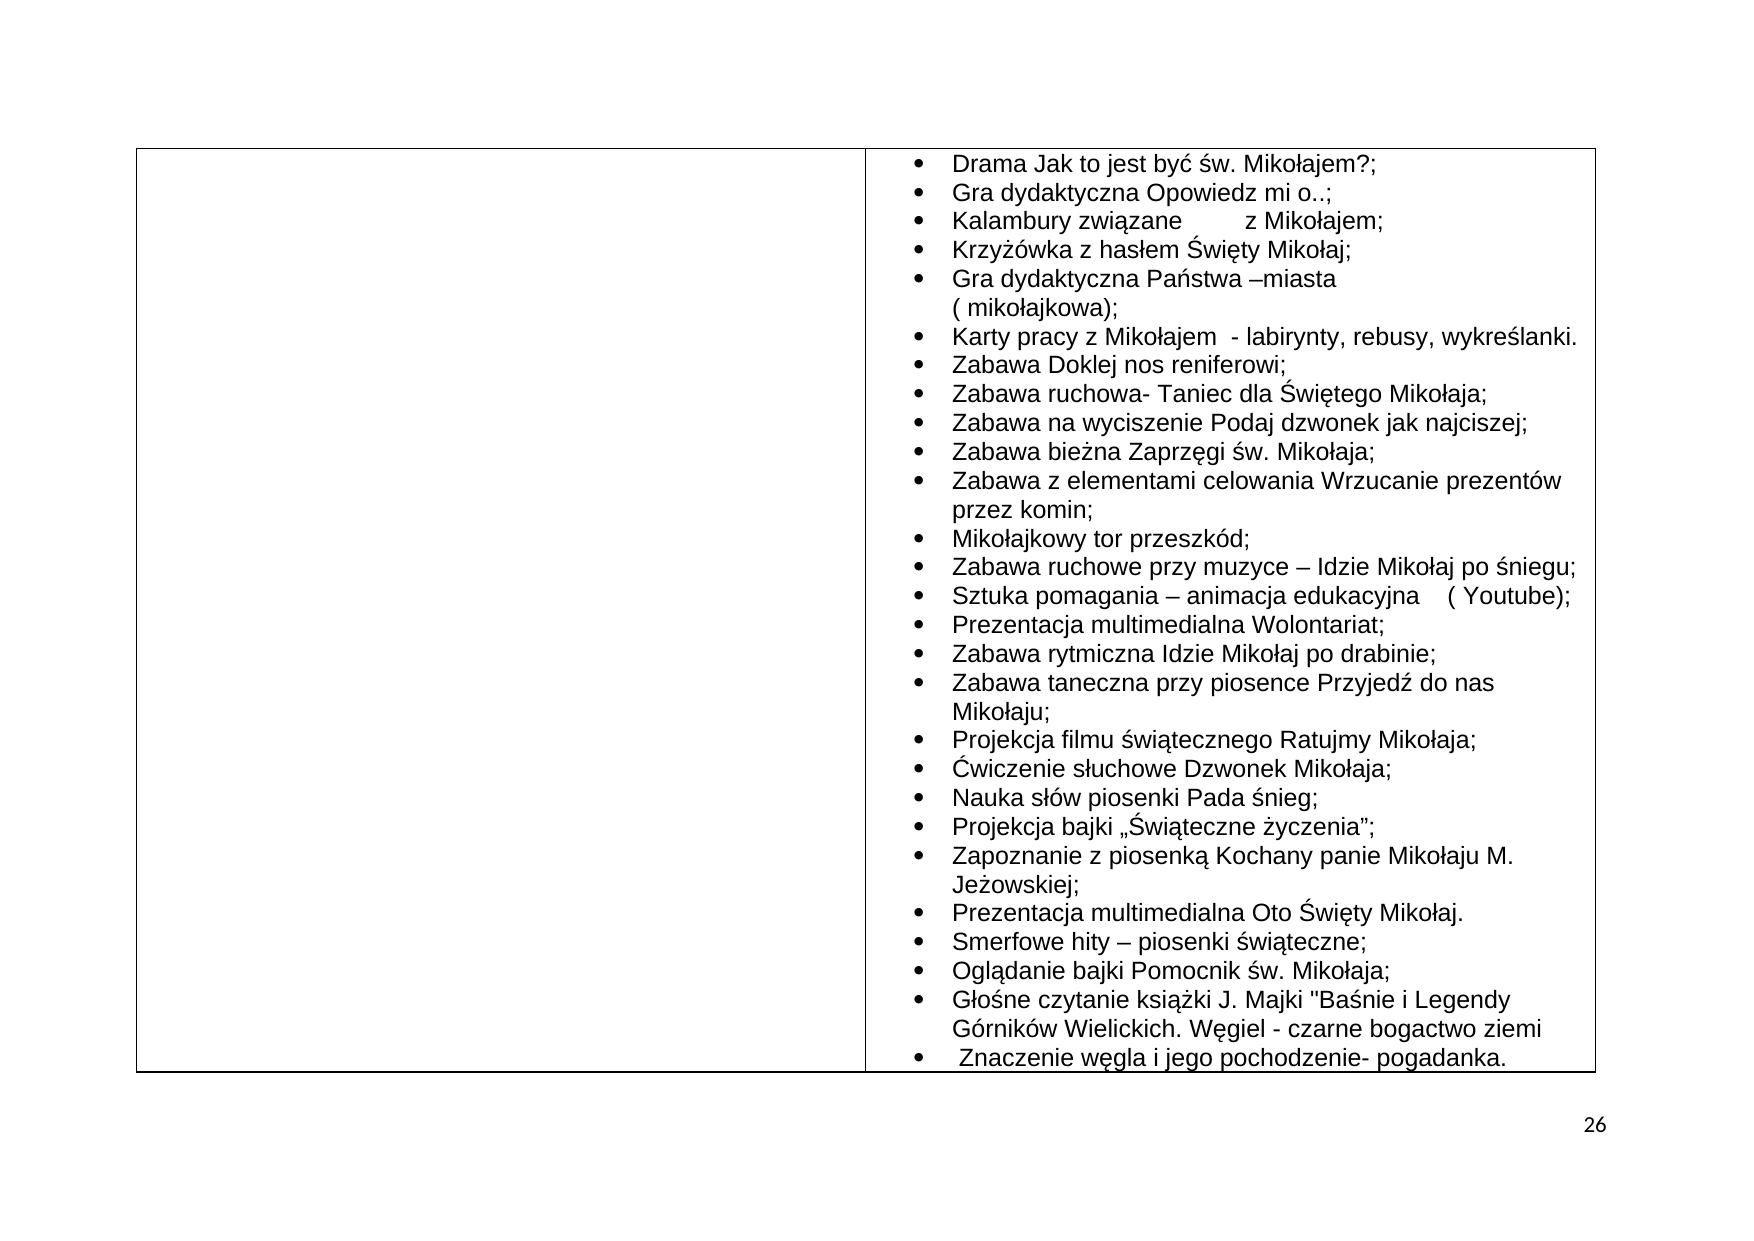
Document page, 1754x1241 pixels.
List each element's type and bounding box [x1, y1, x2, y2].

table_cell [866, 149, 1595, 1071]
table_cell [137, 149, 865, 1071]
